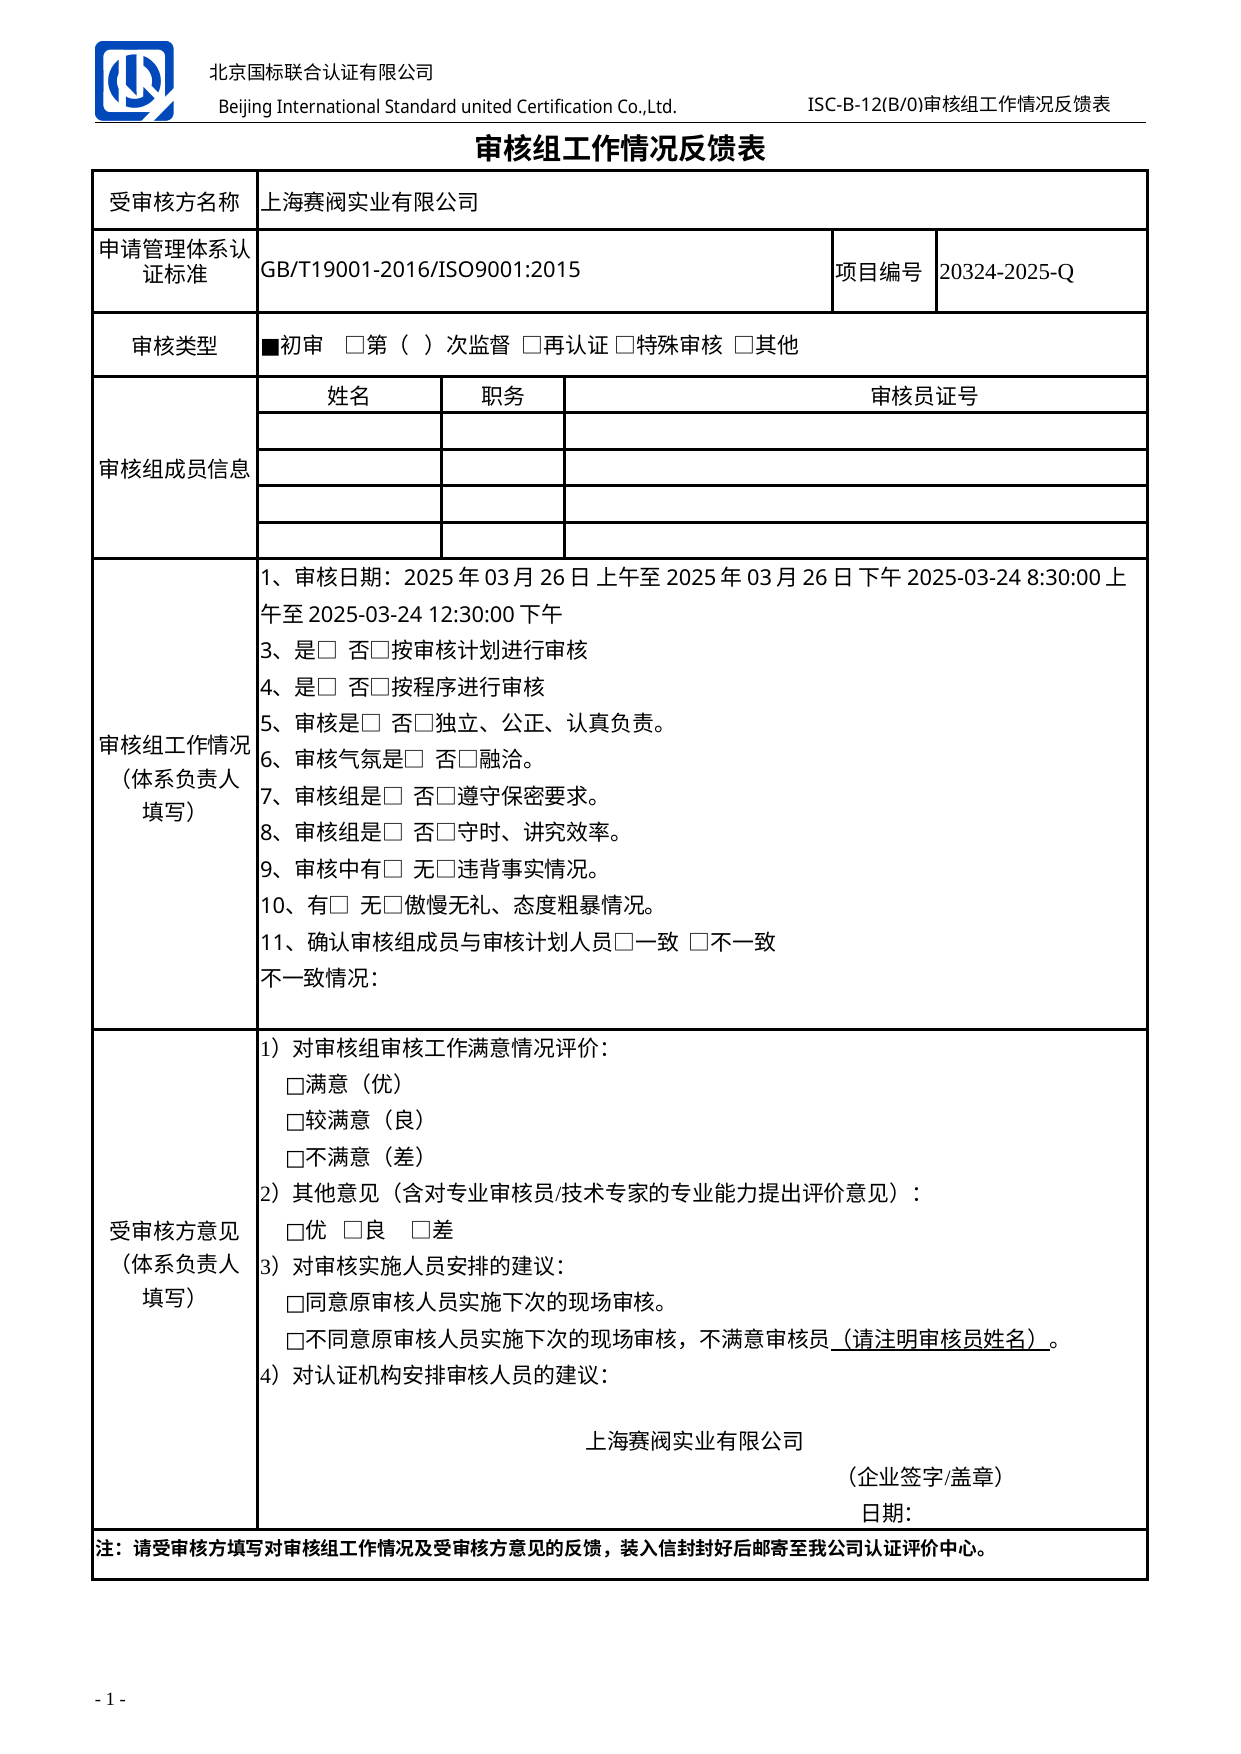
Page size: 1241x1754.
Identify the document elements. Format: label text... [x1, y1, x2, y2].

table_cell 受审核方意见（体系负责人 填写） [94, 1031, 256, 1528]
table_cell 审核组成员信息 [94, 378, 256, 557]
table_cell 职务 [443, 378, 563, 411]
table_cell [443, 414, 563, 448]
table_cell [443, 451, 563, 484]
table_header 上海赛阀实业有限公司 [259, 172, 1146, 228]
table_cell [566, 487, 1146, 521]
table_cell 姓名 [259, 378, 440, 411]
table_cell [443, 487, 563, 521]
table_cell 审核组工作情况（体系负责人 填写） [94, 560, 256, 1027]
table_cell [259, 524, 440, 557]
table_cell 1）对审核组审核工作满意情况评价： □满意（优） □较满意（良） □不满意（差） 2）其他意见（含对专业审核员/技术专家的专业能力提出评价意见）： □优 □良 □差 3）对审核实施人员安排的建议： □同意原审核人员实施下次的现场审核。 □不同意原审核人员实施下次的现场审核，不满意审核员（请注明审核员姓名）。 4）对认证机构安排审核人员的建议： 上海赛阀实业有限公司 （企业签字/盖章） 日期： [259, 1031, 1146, 1528]
table_cell 项目编号 [834, 231, 935, 311]
table_cell 审核员证号 [566, 378, 1146, 411]
table_cell [566, 414, 1146, 448]
table_cell [566, 451, 1146, 484]
table_cell GB/T19001-2016/ISO9001:2015 [259, 231, 831, 311]
table_cell 1、审核日期：2025年03月26日 上午至2025年03月26日 下午2025-03-24 8:30:00上午至2025-03-24 12:30:00下午 3、是□ 否□按审核计划进行审核 4、是□ 否□按程序进行审核 5、审核是□ 否□独立、公正、认真负责。 6、审核气氛是□ 否□融洽。 7、审核组是□ 否□遵守保密要求。 8、审核组是□ 否□守时、讲究效率。 9、审核中有□ 无□违背事实情况。 10、有□ 无□傲慢无礼、态度粗暴情况。 11、确认审核组成员与审核计划人员□一致 □不一致 不一致情况： [259, 560, 1146, 1027]
table_cell [259, 451, 440, 484]
picture [95, 41, 174, 121]
table_cell [259, 487, 440, 521]
table_cell 注：请受审核方填写对审核组工作情况及受审核方意见的反馈，装入信封封好后邮寄至我公司认证评价中心。 [94, 1531, 1146, 1577]
table_header 受审核方名称 [94, 172, 256, 228]
table_cell 申请管理体系认证标准 [94, 231, 256, 311]
table_cell [566, 524, 1146, 557]
table_cell ■初审 □第（ ）次监督 □再认证 □特殊审核 □其他 [259, 314, 1146, 375]
table_cell 审核类型 [94, 314, 256, 375]
table_cell [443, 524, 563, 557]
text 审核组工作情况反馈表 [94, 123, 1146, 169]
table_cell [259, 414, 440, 448]
table_cell 20324-2025-Q [938, 231, 1146, 311]
